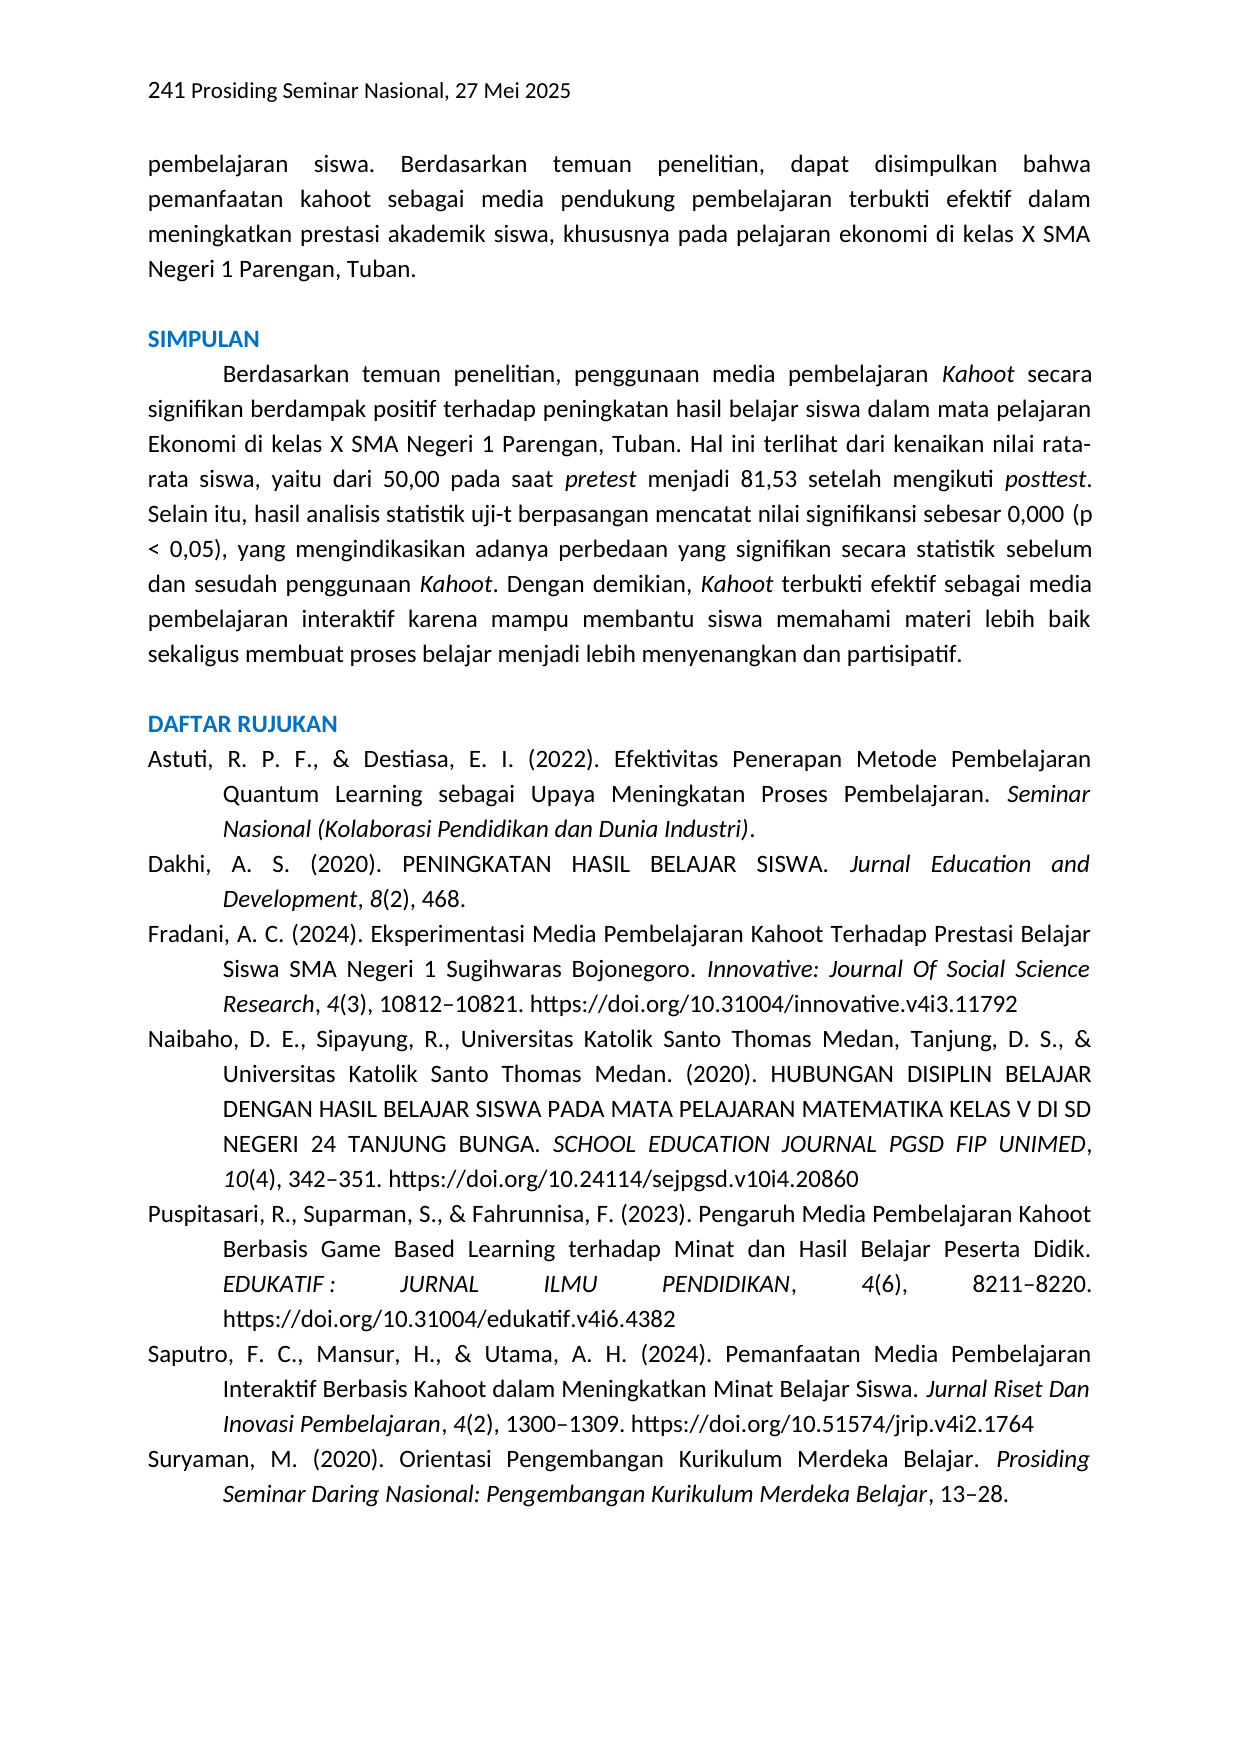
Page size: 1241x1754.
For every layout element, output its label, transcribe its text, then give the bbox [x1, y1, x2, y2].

text Berdasarkan temuan penelitian, penggunaan media pembelajaran Kahoot secara signifikan berdampak positif terhadap peningkatan hasil belajar siswa dalam mata pelajaran Ekonomi di kelas X SMA Negeri 1 Parengan, Tuban. Hal ini terlihat dari kenaikan nilai rata-rata siswa, yaitu dari 50,00 pada saat pretest menjadi 81,53 setelah mengikuti posttest. Selain itu, hasil analisis statistik uji-t berpasangan mencatat nilai signifikansi sebesar 0,000 (p < 0,05), yang mengindikasikan adanya perbedaan yang signifikan secara statistik sebelum dan sesudah penggunaan Kahoot. Dengan demikian, Kahoot terbukti efektif sebagai media pembelajaran interaktif karena mampu membantu siswa memahami materi lebih baik sekaligus membuat proses belajar menjadi lebih menyenangkan dan partisipatif. [148, 358, 1092, 668]
text Astuti, R. P. F., & Destiasa, E. I. (2022). Efektivitas Penerapan Metode Pembelajaran Quantum Learning sebagai Upaya Meningkatan Proses Pembelajaran. Seminar Nasional (Kolaborasi Pendidikan dan Dunia Industri). [148, 743, 1092, 843]
text Dakhi, A. S. (2020). PENINGKATAN HASIL BELAJAR SISWA. Jurnal Education and Development, 8(2), 468. [148, 848, 1092, 913]
text Saputro, F. C., Mansur, H., & Utama, A. H. (2024). Pemanfaatan Media Pembelajaran Interaktif Berbasis Kahoot dalam Meningkatkan Minat Belajar Siswa. Jurnal Riset Dan Inovasi Pembelajaran, 4(2), 1300–1309. https://doi.org/10.51574/jrip.v4i2.1764 [148, 1338, 1092, 1438]
text Puspitasari, R., Suparman, S., & Fahrunnisa, F. (2023). Pengaruh Media Pembelajaran Kahoot Berbasis Game Based Learning terhadap Minat dan Hasil Belajar Peserta Didik. EDUKATIF : JURNAL ILMU PENDIDIKAN, 4(6), 8211–8220. https://doi.org/10.31004/edukatif.v4i6.4382 [148, 1198, 1092, 1333]
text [148, 148, 1092, 283]
text Fradani, A. C. (2024). Eksperimentasi Media Pembelajaran Kahoot Terhadap Prestasi Belajar Siswa SMA Negeri 1 Sugihwaras Bojonegoro. Innovative: Journal Of Social Science Research, 4(3), 10812–10821. https://doi.org/10.31004/innovative.v4i3.11792 [148, 918, 1092, 1018]
text SIMPULAN [148, 323, 1092, 353]
text Naibaho, D. E., Sipayung, R., Universitas Katolik Santo Thomas Medan, Tanjung, D. S., & Universitas Katolik Santo Thomas Medan. (2020). HUBUNGAN DISIPLIN BELAJAR DENGAN HASIL BELAJAR SISWA PADA MATA PELAJARAN MATEMATIKA KELAS V DI SD NEGERI 24 TANJUNG BUNGA. SCHOOL EDUCATION JOURNAL PGSD FIP UNIMED, 10(4), 342–351. https://doi.org/10.24114/sejpgsd.v10i4.20860 [148, 1023, 1092, 1193]
text Suryaman, M. (2020). Orientasi Pengembangan Kurikulum Merdeka Belajar. Prosiding Seminar Daring Nasional: Pengembangan Kurikulum Merdeka Belajar, 13–28. [148, 1443, 1092, 1508]
text DAFTAR RUJUKAN [148, 708, 1092, 738]
